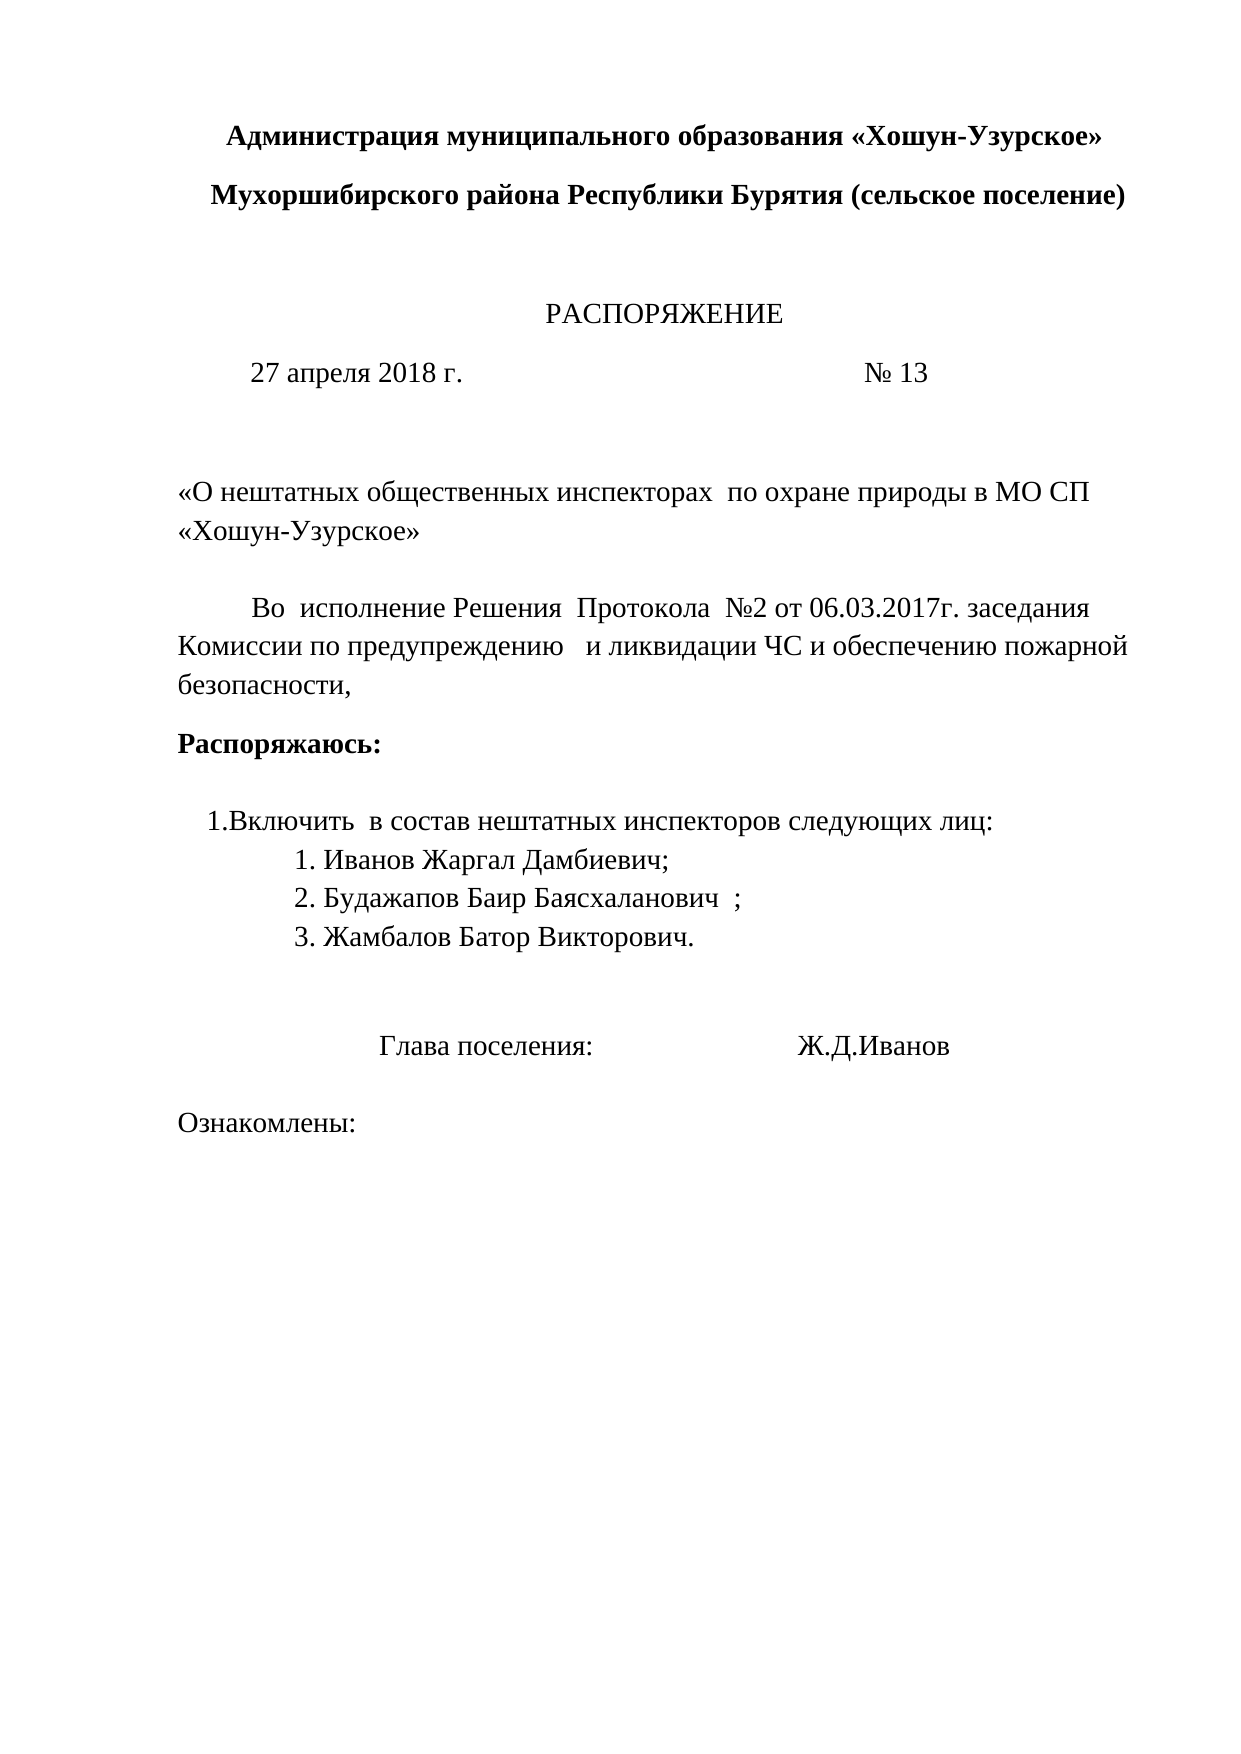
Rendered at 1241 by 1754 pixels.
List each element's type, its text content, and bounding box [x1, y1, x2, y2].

text 2. Будажапов Баир Баясхаланович ; [177, 881, 1152, 914]
text Мухоршибирского района Республики Бурятия (сельское поселение) [177, 177, 1152, 211]
text «О нештатных общественных инспекторах по охране природы в МО СП «Хошун-Узурское» [177, 474, 1152, 546]
text 1.Включить в состав нештатных инспекторов следующих лиц: [177, 803, 1152, 837]
text Администрация муниципального образования «Хошун-Узурское» [177, 118, 1152, 152]
text Во исполнение Решения Протокола №2 от 06.03.2017г. заседания Комиссии по предупреждению и ликвидации ЧС и обеспечению пожарной безопасности, [177, 590, 1152, 701]
text Ознакомлены: [177, 1106, 1152, 1139]
text Глава поселения: Ж.Д.Иванов [177, 1028, 1152, 1062]
text Распоряжаюсь: [177, 726, 1152, 760]
text РАСПОРЯЖЕНИЕ [177, 296, 1152, 330]
text 1. Иванов Жаргал Дамбиевич; [177, 842, 1152, 876]
text 27 апреля 2018 г. № 13 [177, 356, 1152, 389]
text 3. Жамбалов Батор Викторович. [177, 919, 1152, 953]
